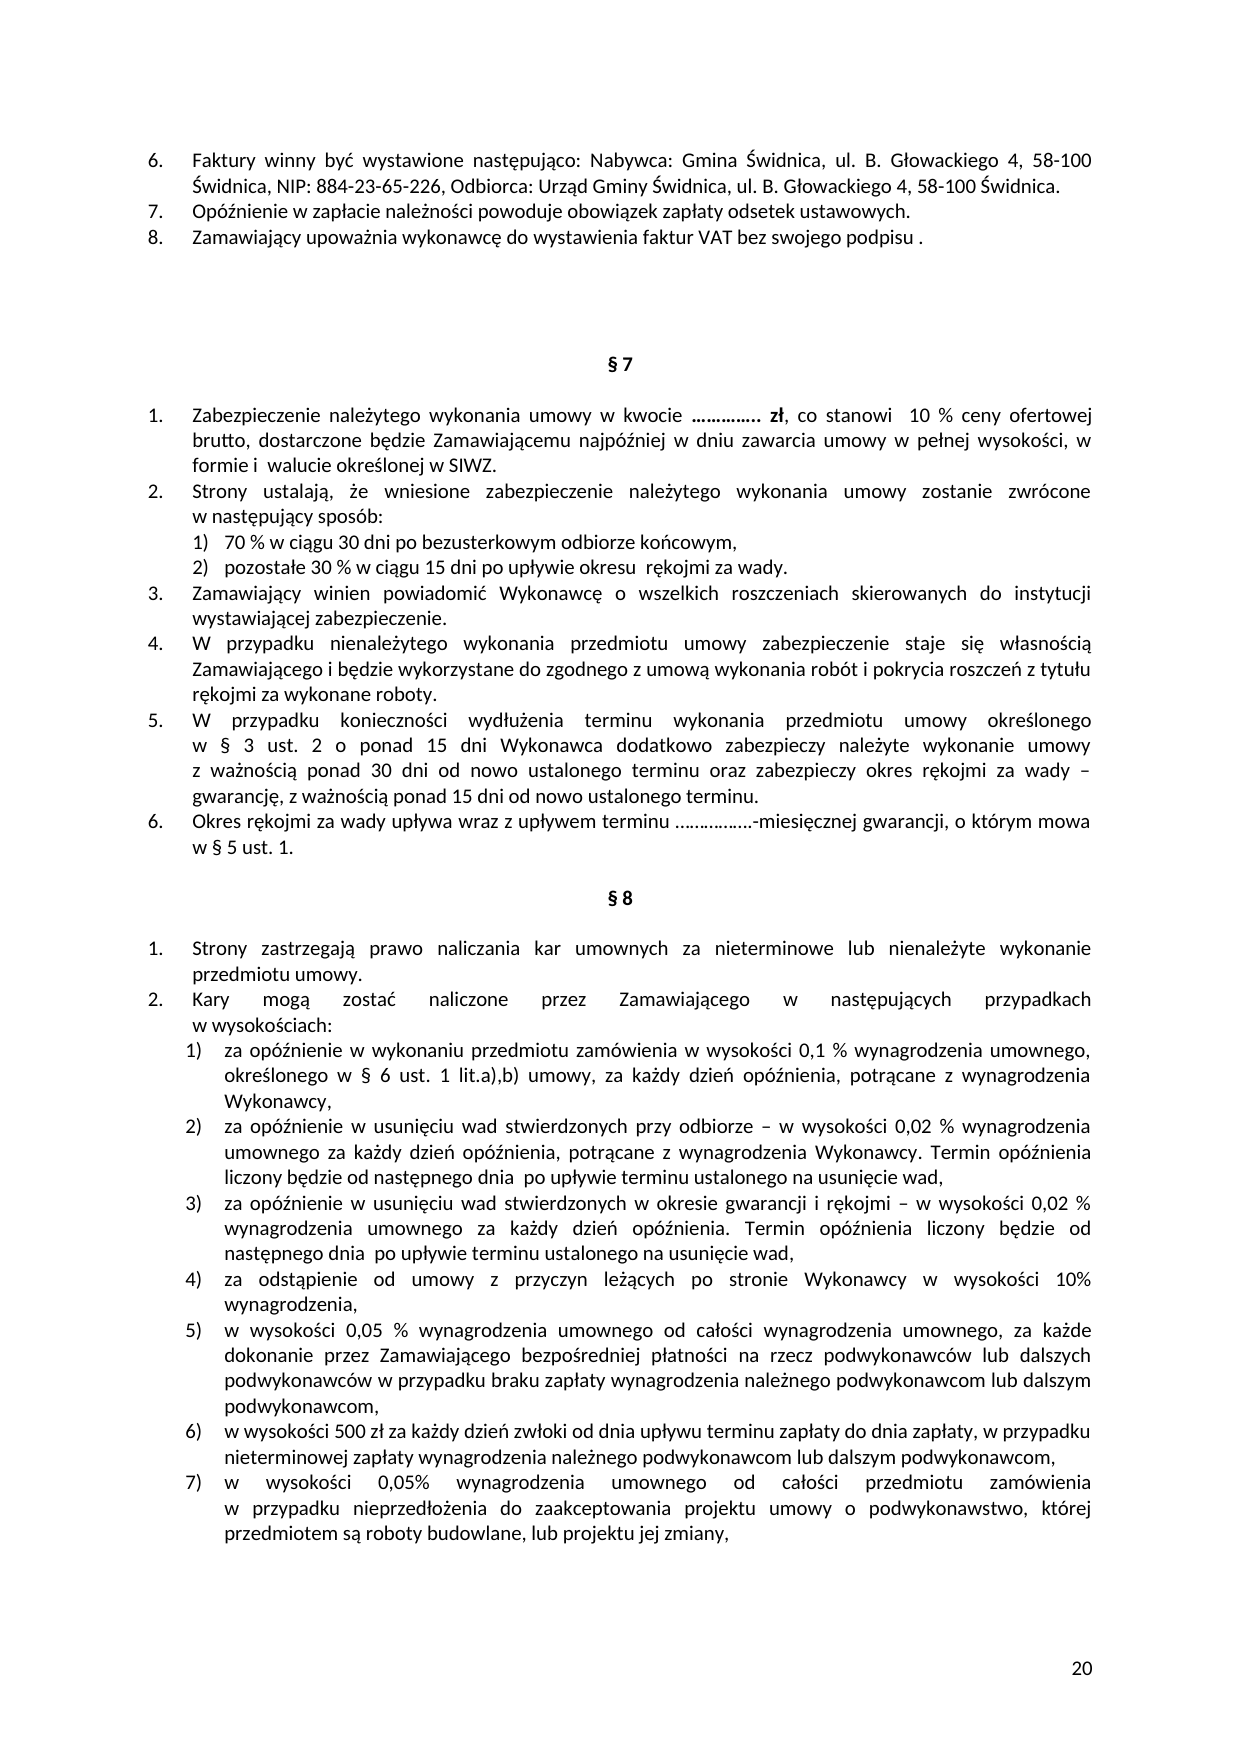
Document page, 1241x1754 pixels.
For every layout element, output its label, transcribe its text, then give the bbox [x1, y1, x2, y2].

list pozostałe 30 % w ciągu 15 dni po upływie okresu rękojmi za wady. [192, 554, 1093, 580]
list 70 % w ciągu 30 dni po bezusterkowym odbiorze końcowym, [192, 529, 1093, 554]
list w wysokości 500 zł za każdy dzień zwłoki od dnia upływu terminu zapłaty do dnia zapłaty, w przypadku nieterminowej zapłaty wynagrodzenia należnego podwykonawcom lub dalszym podwykonawcom, [185, 1418, 1093, 1469]
list w wysokości 0,05% wynagrodzenia umownego od całości przedmiotu zamówienia w przypadku nieprzedłożenia do zaakceptowania projektu umowy o podwykonawstwo, której przedmiotem są roboty budowlane, lub projektu jej zmiany, [185, 1469, 1093, 1546]
list W przypadku nienależytego wykonania przedmiotu umowy zabezpieczenie staje się własnością Zamawiającego i będzie wykorzystane do zgodnego z umową wykonania robót i pokrycia roszczeń z tytułu rękojmi za wykonane roboty. [148, 631, 1093, 707]
list Faktury winny być wystawione następująco: Nabywca: Gmina Świdnica, ul. B. Głowackiego 4, 58-100 Świdnica, NIP: 884-23-65-226, Odbiorca: Urząd Gminy Świdnica, ul. B. Głowackiego 4, 58-100 Świdnica. [148, 148, 1093, 198]
list Opóźnienie w zapłacie należności powoduje obowiązek zapłaty odsetek ustawowych. [148, 198, 1093, 224]
list Zamawiający winien powiadomić Wykonawcę o wszelkich roszczeniach skierowanych do instytucji wystawiającej zabezpieczenie. [148, 580, 1093, 631]
list W przypadku konieczności wydłużenia terminu wykonania przedmiotu umowy określonego w § 3 ust. 2 o ponad 15 dni Wykonawca dodatkowo zabezpieczy należyte wykonanie umowy z ważnością ponad 30 dni od nowo ustalonego terminu oraz zabezpieczy okres rękojmi za wady – gwarancję, z ważnością ponad 15 dni od nowo ustalonego terminu. [148, 707, 1093, 808]
list Kary mogą zostać naliczone przez Zamawiającego w następujących przypadkach w wysokościach: [148, 986, 1093, 1037]
list za opóźnienie w wykonaniu przedmiotu zamówienia w wysokości 0,1 % wynagrodzenia umownego, określonego w § 6 ust. 1 lit.a),b) umowy, za każdy dzień opóźnienia, potrącane z wynagrodzenia Wykonawcy, [185, 1037, 1093, 1113]
list w wysokości 0,05 % wynagrodzenia umownego od całości wynagrodzenia umownego, za każde dokonanie przez Zamawiającego bezpośredniej płatności na rzecz podwykonawców lub dalszych podwykonawców w przypadku braku zapłaty wynagrodzenia należnego podwykonawcom lub dalszym podwykonawcom, [185, 1317, 1093, 1418]
list Okres rękojmi za wady upływa wraz z upływem terminu …………….-miesięcznej gwarancji, o którym mowa w § 5 ust. 1. [148, 808, 1093, 859]
list za opóźnienie w usunięciu wad stwierdzonych przy odbiorze – w wysokości 0,02 % wynagrodzenia umownego za każdy dzień opóźnienia, potrącane z wynagrodzenia Wykonawcy. Termin opóźnienia liczony będzie od następnego dnia po upływie terminu ustalonego na usunięcie wad, [185, 1113, 1093, 1190]
list Strony zastrzegają prawo naliczania kar umownych za nieterminowe lub nienależyte wykonanie przedmiotu umowy. [148, 936, 1093, 986]
list Zabezpieczenie należytego wykonania umowy w kwocie ………….. zł, co stanowi 10 % ceny ofertowej brutto, dostarczone będzie Zamawiającemu najpóźniej w dniu zawarcia umowy w pełnej wysokości, w formie i walucie określonej w SIWZ. [148, 402, 1093, 478]
text § 8 [148, 885, 1093, 910]
list za odstąpienie od umowy z przyczyn leżących po stronie Wykonawcy w wysokości 10% wynagrodzenia, [185, 1266, 1093, 1317]
list Zamawiający upoważnia wykonawcę do wystawienia faktur VAT bez swojego podpisu . [148, 224, 1093, 249]
list za opóźnienie w usunięciu wad stwierdzonych w okresie gwarancji i rękojmi – w wysokości 0,02 % wynagrodzenia umownego za każdy dzień opóźnienia. Termin opóźnienia liczony będzie od następnego dnia po upływie terminu ustalonego na usunięcie wad, [185, 1190, 1093, 1266]
list Strony ustalają, że wniesione zabezpieczenie należytego wykonania umowy zostanie zwrócone w następujący sposób: [148, 478, 1093, 529]
text § 7 [148, 351, 1093, 376]
